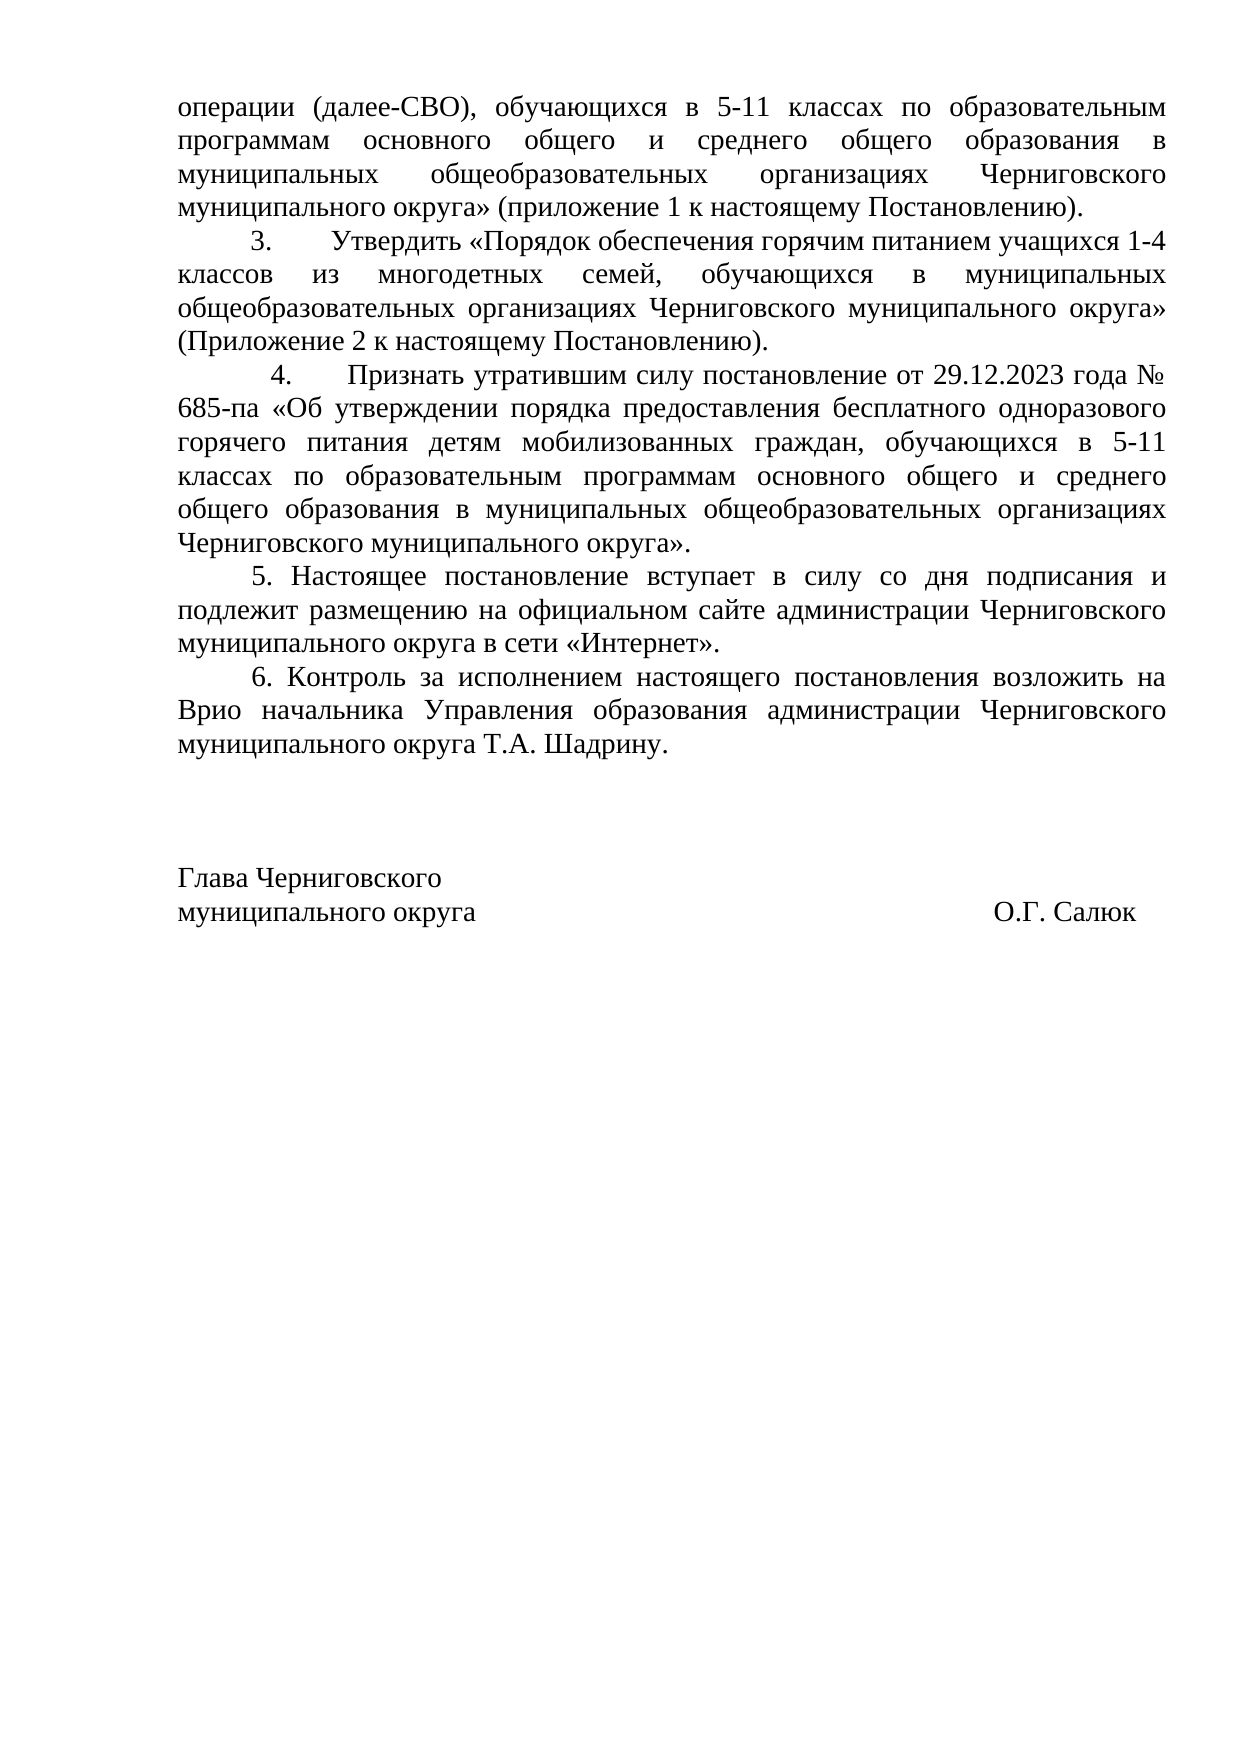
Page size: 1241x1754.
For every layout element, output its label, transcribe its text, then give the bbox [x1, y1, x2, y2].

text 4. Признать утратившим силу постановление от 29.12.2023 года № 685-па «Об утверждении порядка предоставления бесплатного одноразового горячего питания детям мобилизованных граждан, обучающихся в 5-11 классах по образовательным программам основного общего и среднего общего образования в муниципальных общеобразовательных организациях Черниговского муниципального округа». [177, 357, 1167, 558]
text муниципального округа О.Г. Салюк [177, 894, 1167, 927]
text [177, 89, 1167, 223]
text Глава Черниговского [177, 860, 1167, 894]
text 6. Контроль за исполнением настоящего постановления возложить на Врио начальника Управления образования администрации Черниговского муниципального округа Т.А. Шадрину. [177, 659, 1167, 759]
text 3. Утвердить «Порядок обеспечения горячим питанием учащихся 1-4 классов из многодетных семей, обучающихся в муниципальных общеобразовательных организациях Черниговского муниципального округа» (Приложение 2 к настоящему Постановлению). [177, 223, 1167, 357]
text 5. Настоящее постановление вступает в силу со дня подписания и подлежит размещению на официальном сайте администрации Черниговского муниципального округа в сети «Интернет». [177, 558, 1167, 659]
